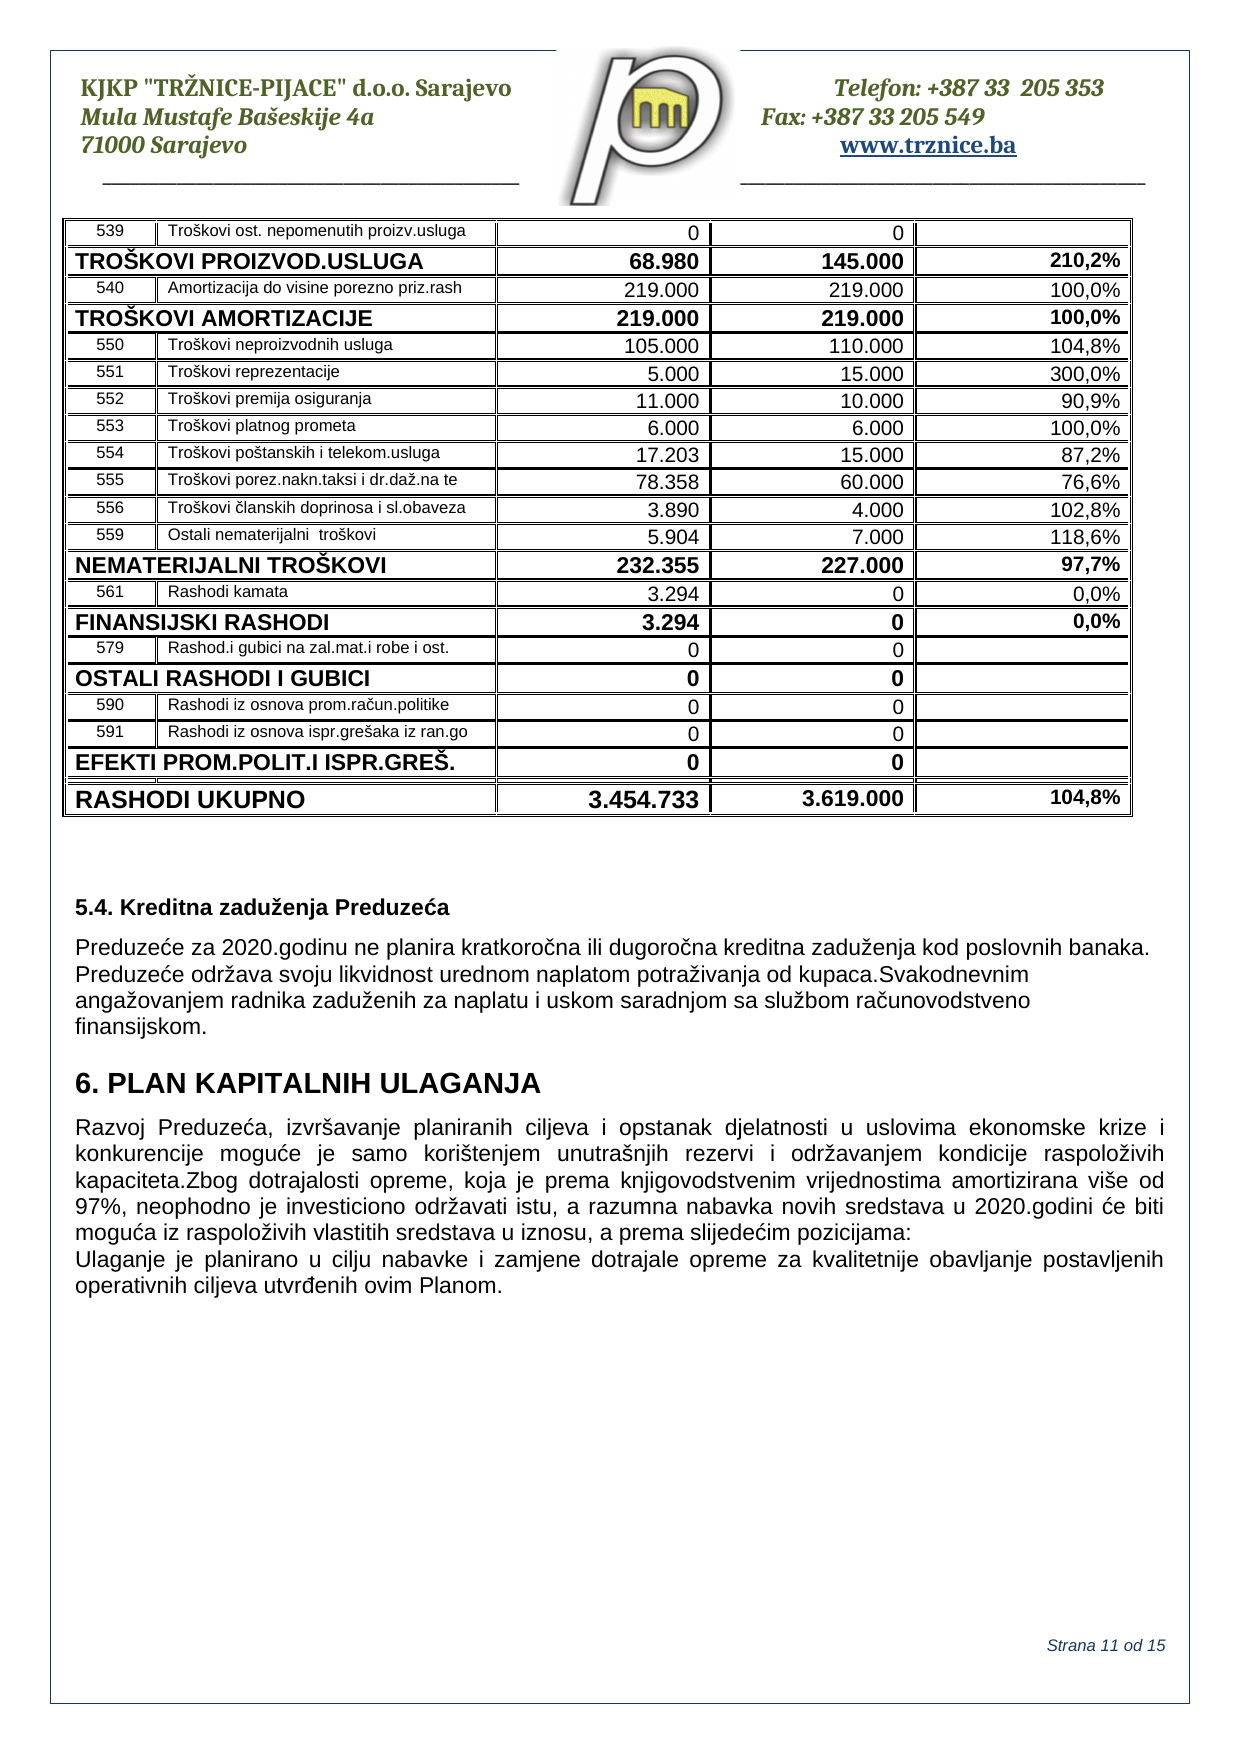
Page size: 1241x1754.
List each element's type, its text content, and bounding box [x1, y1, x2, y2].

table_cell 11.000 [498, 389, 709, 413]
table_cell 3.294 [498, 582, 709, 605]
table_cell Troškovi porez.nakn.taksi i dr.daž.na te [158, 470, 495, 494]
table_cell 219.000 [498, 278, 709, 301]
table_cell Troškovi poštanskih i telekom.usluga [158, 443, 495, 467]
table_cell 579 [66, 635, 155, 662]
table_cell 110.000 [712, 334, 913, 358]
table_cell 104,8% [915, 782, 1131, 813]
table_cell 3.454.733 [496, 785, 710, 813]
table_cell FINANSIJSKI RASHODI [66, 605, 495, 635]
table_cell Rashodi iz osnova ispr.grešaka iz ran.go [158, 722, 495, 746]
table_cell 3.294 [498, 609, 709, 635]
table_cell 0 [712, 695, 913, 719]
table_cell 0 [498, 749, 709, 776]
table_cell 591 [66, 719, 155, 746]
table_cell 0 [498, 665, 709, 692]
table_cell 102,8% [917, 494, 1130, 521]
table_cell 539 [66, 221, 156, 245]
table_cell 145.000 [712, 248, 913, 274]
table_cell 0 [498, 695, 709, 719]
table_cell 118,6% [917, 521, 1130, 548]
table_cell 559 [66, 521, 155, 548]
table_cell [915, 692, 1131, 719]
table_cell 15.000 [712, 443, 913, 467]
table_cell 78.358 [498, 470, 709, 494]
table_cell 0 [712, 749, 913, 776]
table_cell 7.000 [712, 525, 913, 548]
table_cell 60.000 [712, 470, 913, 494]
table_cell 0,0% [917, 578, 1130, 605]
table_cell 551 [66, 358, 155, 385]
table_cell 5.000 [498, 362, 709, 385]
table_cell [915, 776, 1131, 782]
table_cell Rashodi kamata [158, 582, 495, 605]
table_cell 227.000 [712, 552, 913, 578]
table_cell OSTALI RASHODI I GUBICI [66, 662, 495, 692]
table_cell 554 [64, 440, 156, 467]
table_cell 90,9% [917, 385, 1130, 413]
table_cell 0 [712, 638, 913, 662]
table_cell 3.619.000 [710, 782, 915, 813]
table_cell 105.000 [498, 334, 709, 358]
table_cell 97,7% [917, 549, 1130, 578]
table_cell 15.000 [712, 362, 913, 385]
table_cell 219.000 [712, 305, 913, 331]
table_cell Rashodi iz osnova prom.račun.politike [158, 695, 495, 719]
table_cell Amortizacija do visine porezno priz.rash [158, 278, 495, 301]
table_cell 10.000 [712, 389, 913, 413]
table_cell 210,2% [915, 245, 1131, 274]
table_cell [917, 719, 1130, 746]
table_cell Troškovi neproizvodnih usluga [158, 334, 495, 358]
table_cell 555 [66, 467, 155, 494]
table_cell 17.203 [498, 443, 709, 467]
table_cell 0 [496, 221, 710, 245]
table_cell 100,0% [917, 301, 1130, 331]
text 5.4. Kreditna zaduženja Preduzeća [75, 893, 1165, 920]
text Preduzeće za 2020.godinu ne planira kratkoročna ili dugoročna kreditna zaduženja kod poslovnih banaka. [75, 934, 1165, 961]
table_cell 68.980 [498, 248, 709, 274]
table_cell RASHODI UKUPNO [64, 782, 496, 813]
table_cell Troškovi članskih doprinosa i sl.obaveza [158, 498, 495, 521]
table_cell 300,0% [917, 358, 1130, 385]
text Razvoj Preduzeća, izvršavanje planiranih ciljeva i opstanak djelatnosti u uslovima ekonomske krize i konkurencije moguće je samo korištenjem unutrašnjih rezervi i održavanjem kondicije raspoloživih kapaciteta.Zbog dotrajalosti opreme, koja je prema knjigovodstvenim vrijednostima amortizirana više od 97%, neophodno je investiciono održavati istu, a razumna nabavka novih sredstava u 2020.godini će biti moguća iz raspoloživih vlastitih sredstava u iznosu, a prema slijedećim pozicijama: [75, 1114, 1165, 1246]
table_cell 104,8% [917, 331, 1130, 358]
table_cell NEMATERIJALNI TROŠKOVI [66, 549, 495, 578]
table_cell [917, 635, 1130, 662]
table_cell 0 [712, 665, 913, 692]
table_cell 590 [64, 692, 156, 719]
table_cell 556 [66, 494, 155, 521]
table_cell [917, 662, 1130, 692]
table_cell 6.000 [498, 416, 709, 440]
table_cell EFEKTI PROM.POLIT.I ISPR.GREŠ. [66, 746, 495, 776]
table_cell 87,2% [915, 440, 1131, 467]
table_cell 232.355 [498, 552, 709, 578]
table_cell 0 [712, 609, 913, 635]
table_cell 4.000 [712, 498, 913, 521]
table_cell 100,0% [915, 413, 1131, 440]
table_cell 0 [712, 722, 913, 746]
table_cell 0 [710, 219, 915, 245]
picture [556, 46, 741, 206]
table_cell 550 [66, 331, 155, 358]
table_cell Troškovi premija osiguranja [158, 389, 495, 413]
table_cell 0 [712, 582, 913, 605]
table_cell Ostali nematerijalni troškovi [158, 525, 495, 548]
table_cell Troškovi reprezentacije [158, 362, 495, 385]
table_cell 0 [498, 638, 709, 662]
table_cell 553 [64, 413, 156, 440]
table_cell 540 [66, 274, 155, 301]
table_cell 76,6% [917, 467, 1130, 494]
table_cell TROŠKOVI AMORTIZACIJE [66, 301, 495, 331]
table_cell [64, 776, 156, 782]
table_cell 219.000 [498, 305, 709, 331]
table_cell Troškovi ost. nepomenutih proizv.usluga [156, 221, 496, 245]
text Preduzeće održava svoju likvidnost urednom naplatom potraživanja od kupaca.Svakodnevnim angažovanjem radnika zaduženih za naplatu i uskom saradnjom sa službom računovodstveno finansijskom. [75, 961, 1165, 1039]
table_cell Rashod.i gubici na zal.mat.i robe i ost. [158, 638, 495, 662]
table_cell 6.000 [712, 416, 913, 440]
table_cell [917, 746, 1130, 776]
table_cell 561 [66, 578, 155, 605]
table_cell 0,0% [917, 605, 1130, 635]
text Ulaganje je planirano u cilju nabavke i zamjene dotrajale opreme za kvalitetnije obavljanje postavljenih operativnih ciljeva utvrđenih ovim Planom. [75, 1246, 1165, 1298]
table_cell 0 [498, 722, 709, 746]
table_cell 5.904 [498, 525, 709, 548]
table_cell TROŠKOVI PROIZVOD.USLUGA [64, 245, 496, 274]
table_cell 219.000 [712, 278, 913, 301]
table_cell 3.890 [498, 498, 709, 521]
table_cell 552 [66, 385, 155, 413]
table_cell Troškovi platnog prometa [158, 416, 495, 440]
table_cell 100,0% [917, 274, 1130, 301]
table_cell [915, 221, 1130, 245]
text 6. PLAN KAPITALNIH ULAGANJA [75, 1066, 1165, 1099]
